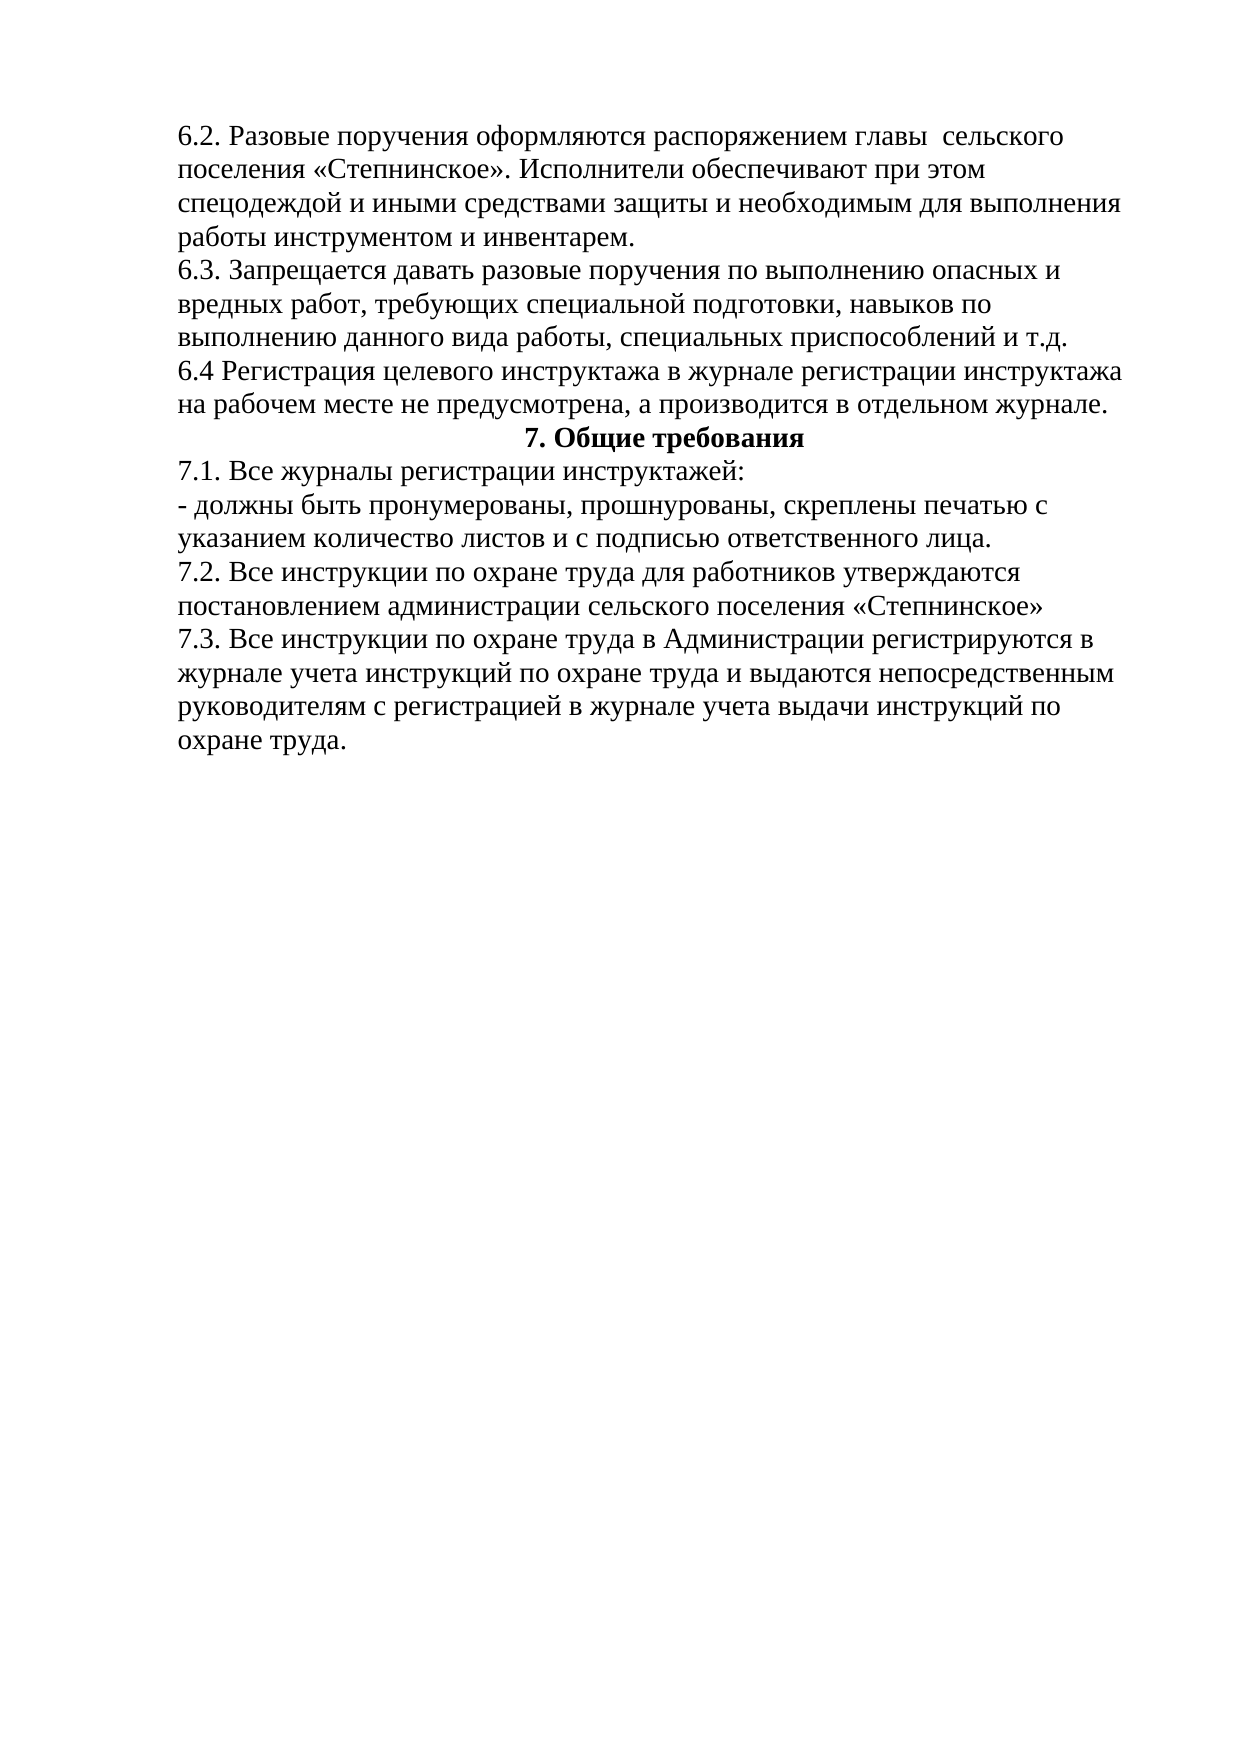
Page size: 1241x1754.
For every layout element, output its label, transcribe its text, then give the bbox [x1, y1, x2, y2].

text 7. Общие требования [177, 420, 1152, 453]
text - должны быть пронумерованы, прошнурованы, скреплены печатью с указанием количество листов и с подписью ответственного лица. [177, 487, 1152, 554]
text 7.2. Все инструкции по охране труда для работников утверждаются постановлением администрации сельского поселения «Степнинское» [177, 554, 1152, 621]
text 7.1. Все журналы регистрации инструктажей: [177, 453, 1152, 487]
text 6.3. Запрещается давать разовые поручения по выполнению опасных и вредных работ, требующих специальной подготовки, навыков по выполнению данного вида работы, специальных приспособлений и т.д. [177, 252, 1152, 353]
text 7.3. Все инструкции по охране труда в Администрации регистрируются в журнале учета инструкций по охране труда и выдаются непосредственным руководителям с регистрацией в журнале учета выдачи инструкций по охране труда. [177, 621, 1152, 755]
text 6.2. Разовые поручения оформляются распоряжением главы сельского поселения «Степнинское». Исполнители обеспечивают при этом спецодеждой и иными средствами защиты и необходимым для выполнения работы инструментом и инвентарем. [177, 118, 1152, 252]
text 6.4 Регистрация целевого инструктажа в журнале регистрации инструктажа на рабочем месте не предусмотрена, а производится в отдельном журнале. [177, 353, 1152, 420]
